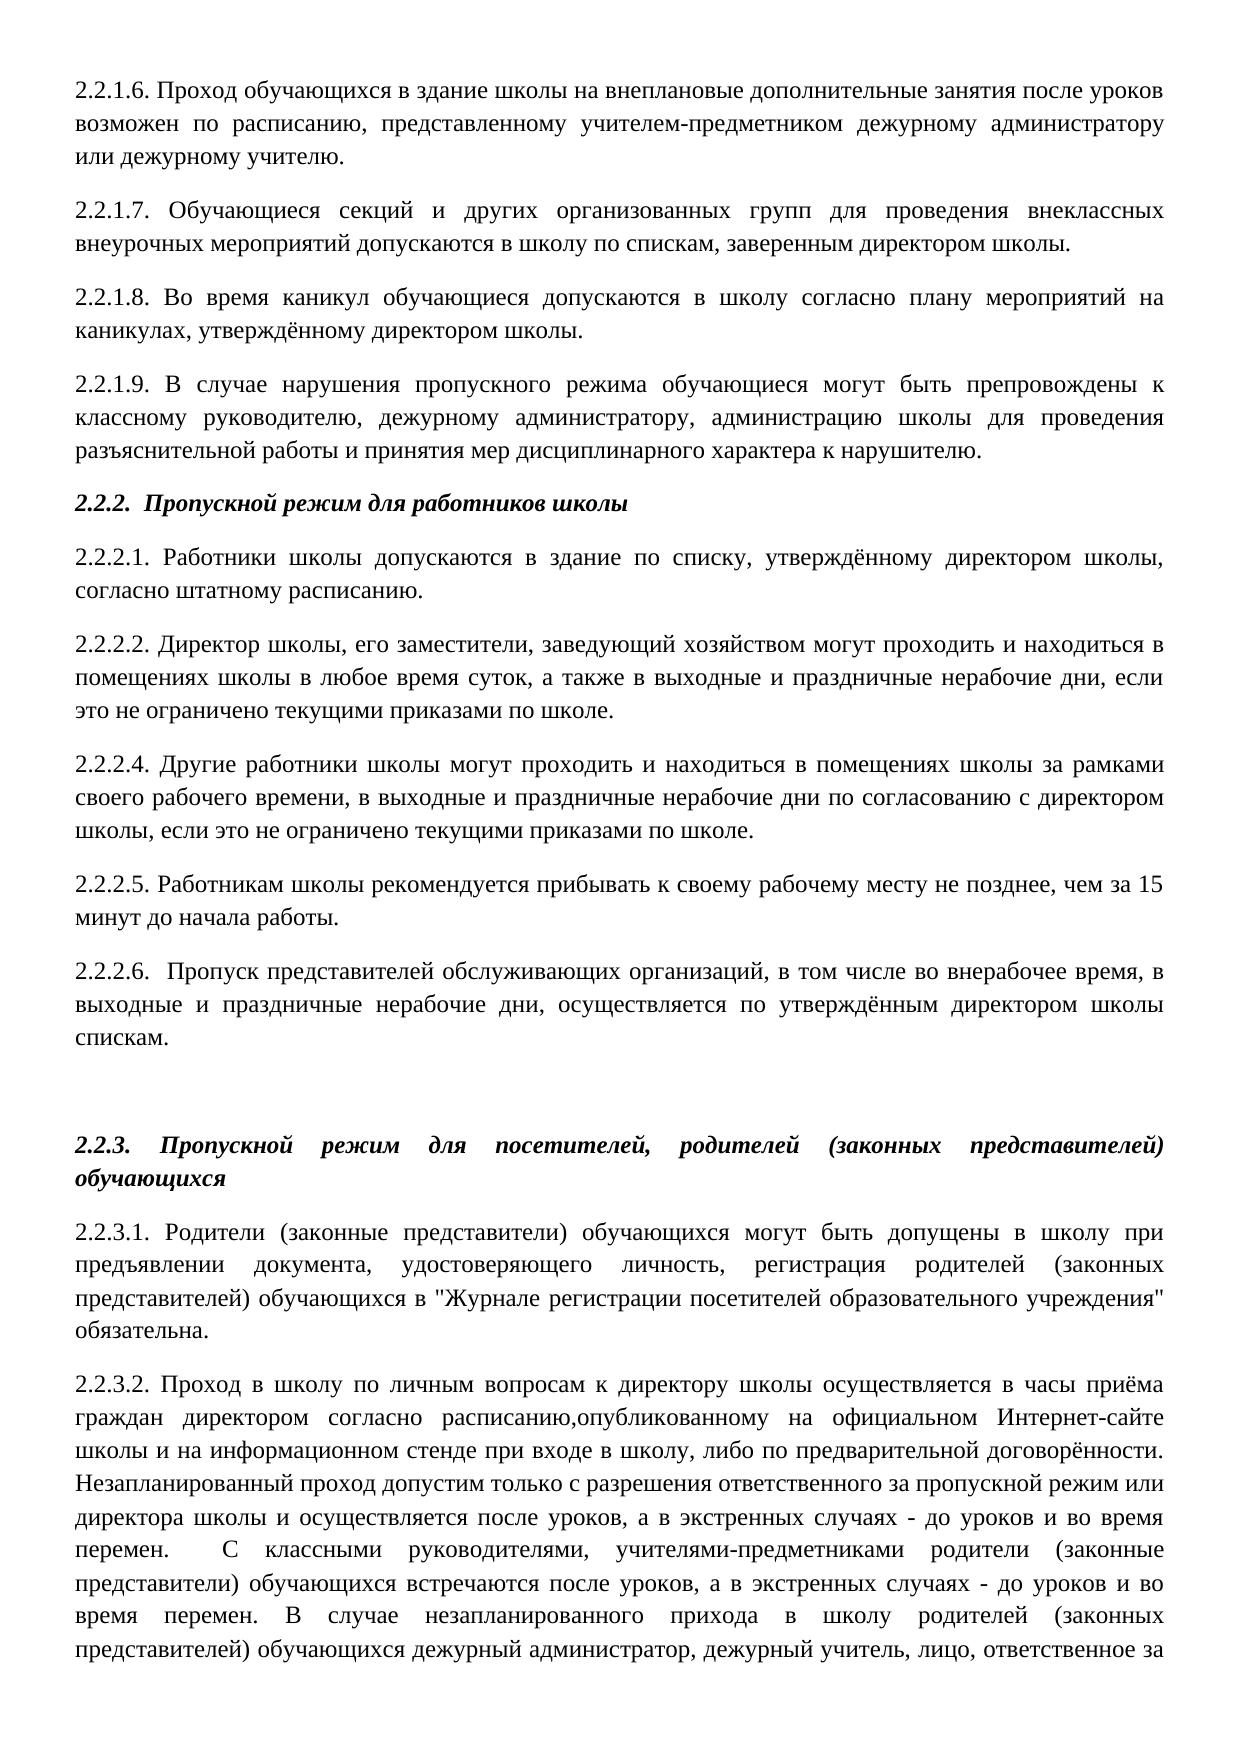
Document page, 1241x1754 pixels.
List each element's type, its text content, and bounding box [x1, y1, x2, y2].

text 2.2.3.1. Родители (законные представители) обучающихся могут быть допущены в школу при предъявлении документа, удостоверяющего личность, регистрация родителей (законных представителей) обучающихся в "Журнале регистрации посетителей образовательного учреждения" обязательна. [75, 1217, 1165, 1344]
text 2.2.2.5. Работникам школы рекомендуется прибывать к своему рабочему месту не позднее, чем за 15 минут до начала работы. [75, 869, 1165, 931]
text 2.2.2.6. Пропуск представителей обслуживающих организаций, в том числе во внерабочее время, в выходные и праздничные нерабочие дни, осуществляется по утверждённым директором школы спискам. [75, 956, 1165, 1051]
text 2.2.2. Пропускной режим для работников школы [75, 488, 1165, 517]
text 2.2.1.7. Обучающиеся секций и других организованных групп для проведения внеклассных внеурочных мероприятий допускаются в школу по спискам, заверенным директором школы. [75, 195, 1165, 257]
text 2.2.3. Пропускной режим для посетителей, родителей (законных представителей) обучающихся [75, 1130, 1165, 1191]
text 2.2.1.6. Проход обучающихся в здание школы на внеплановые дополнительные занятия после уроков возможен по расписанию, представленному учителем-предметником дежурному администратору или дежурному учителю. [75, 75, 1165, 170]
text 2.2.2.1. Работники школы допускаются в здание по списку, утверждённому директором школы, согласно штатному расписанию. [75, 542, 1165, 604]
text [75, 1369, 1165, 1662]
text 2.2.1.8. Во время каникул обучающиеся допускаются в школу согласно плану мероприятий на каникулах, утверждённому директором школы. [75, 282, 1165, 343]
text 2.2.1.9. В случае нарушения пропускного режима обучающиеся могут быть препровождены к классному руководителю, дежурному администратору, администрацию школы для проведения разъяснительной работы и принятия мер дисциплинарного характера к нарушителю. [75, 369, 1165, 463]
text 2.2.2.2. Директор школы, его заместители, заведующий хозяйством могут проходить и находиться в помещениях школы в любое время суток, а также в выходные и праздничные нерабочие дни, если это не ограничено текущими приказами по школе. [75, 629, 1165, 724]
text 2.2.2.4. Другие работники школы могут проходить и находиться в помещениях школы за рамками своего рабочего времени, в выходные и праздничные нерабочие дни по согласованию с директором школы, если это не ограничено текущими приказами по школе. [75, 749, 1165, 844]
